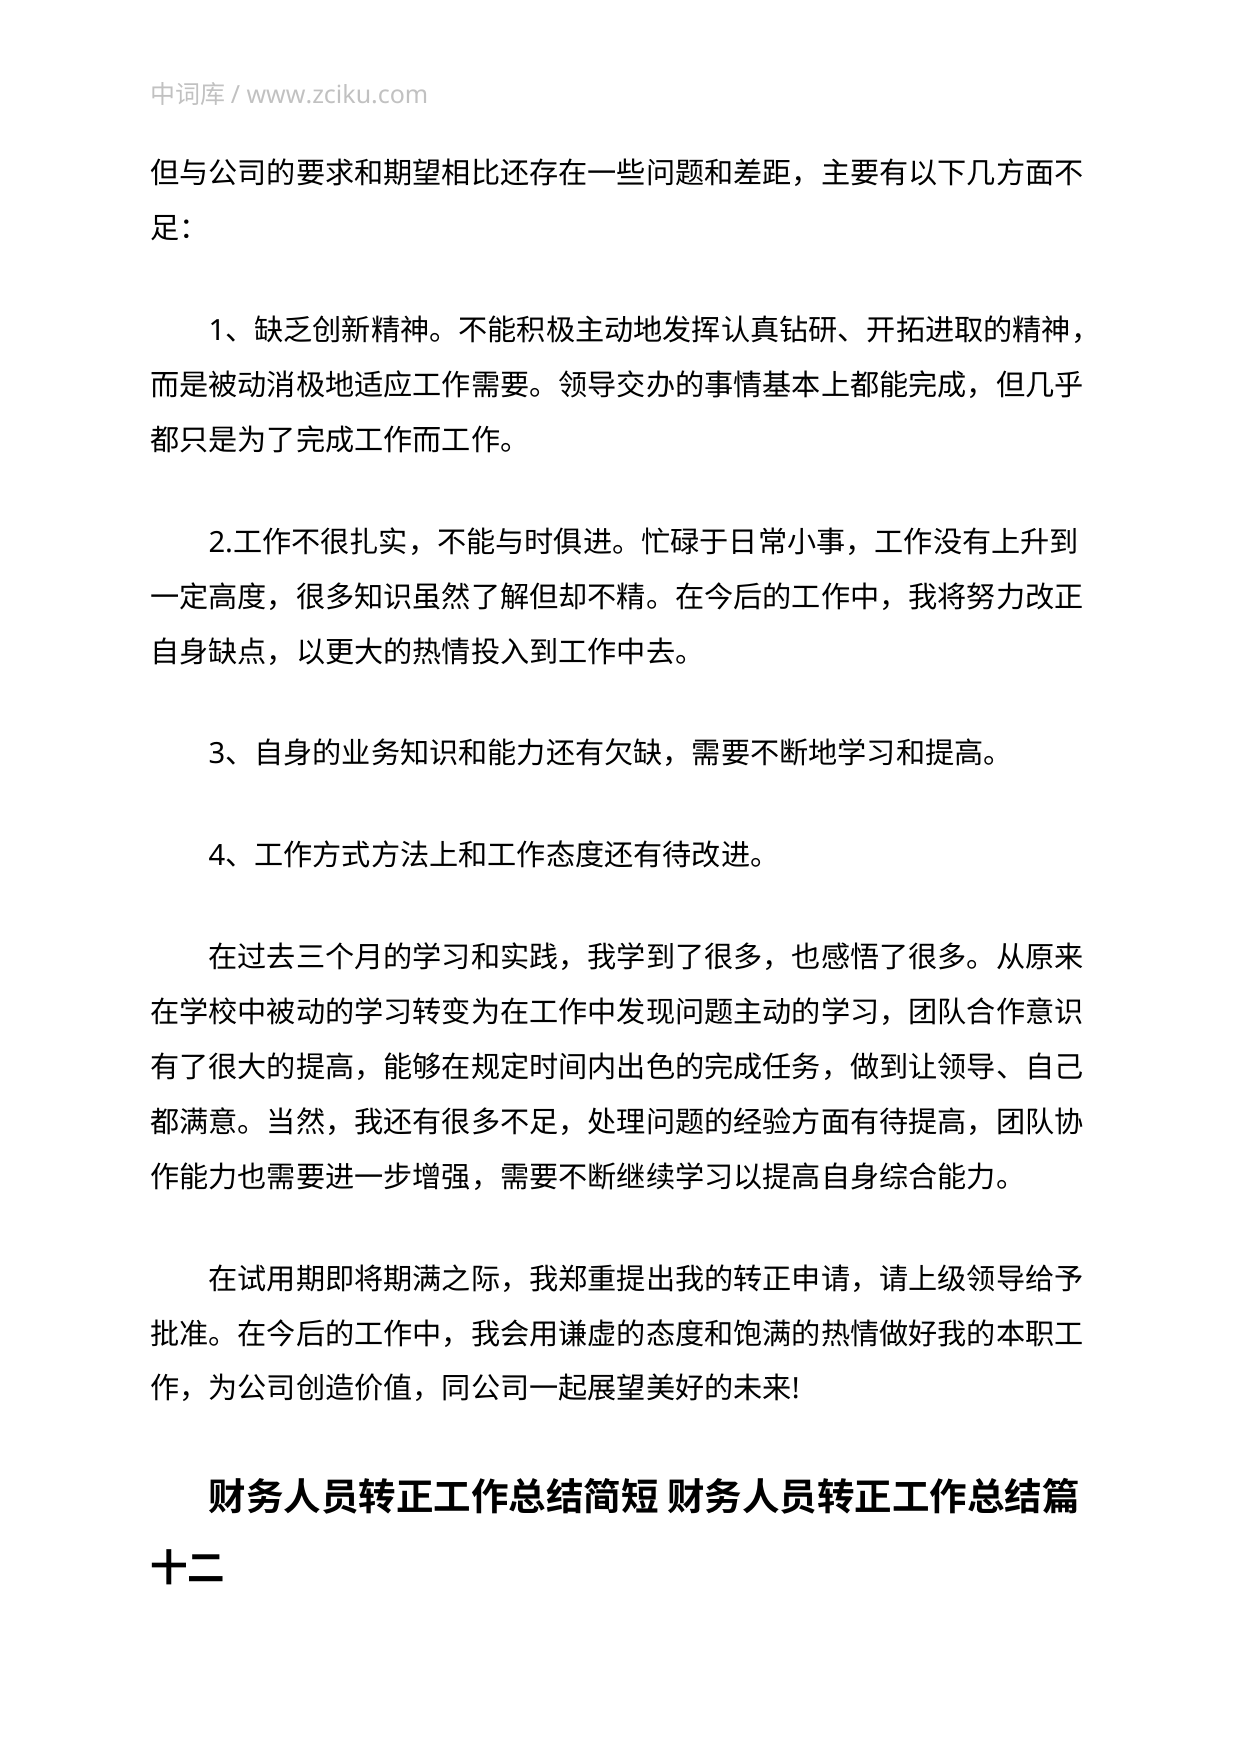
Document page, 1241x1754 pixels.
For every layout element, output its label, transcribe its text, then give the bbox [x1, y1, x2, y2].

text 3、自身的业务知识和能力还有欠缺，需要不断地学习和提高。 [150, 730, 1090, 772]
text 2.工作不很扎实，不能与时俱进。忙碌于日常小事，工作没有上升到一定高度，很多知识虽然了解但却不精。在今后的工作中，我将努力改正自身缺点，以更大的热情投入到工作中去。 [150, 518, 1090, 671]
text 在过去三个月的学习和实践，我学到了很多，也感悟了很多。从原来在学校中被动的学习转变为在工作中发现问题主动的学习，团队合作意识有了很大的提高，能够在规定时间内出色的完成任务，做到让领导、自己都满意。当然，我还有很多不足，处理问题的经验方面有待提高，团队协作能力也需要进一步增强，需要不断继续学习以提高自身综合能力。 [150, 934, 1090, 1196]
text 4、工作方式方法上和工作态度还有待改进。 [150, 832, 1090, 874]
text 财务人员转正工作总结简短 财务人员转正工作总结篇十二 [150, 1467, 1090, 1592]
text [150, 150, 1090, 247]
text 在试用期即将期满之际，我郑重提出我的转正申请，请上级领导给予批准。在今后的工作中，我会用谦虚的态度和饱满的热情做好我的本职工作，为公司创造价值，同公司一起展望美好的未来! [150, 1255, 1090, 1407]
text 1、缺乏创新精神。不能积极主动地发挥认真钻研、开拓进取的精神，而是被动消极地适应工作需要。领导交办的事情基本上都能完成，但几乎都只是为了完成工作而工作。 [150, 307, 1090, 459]
